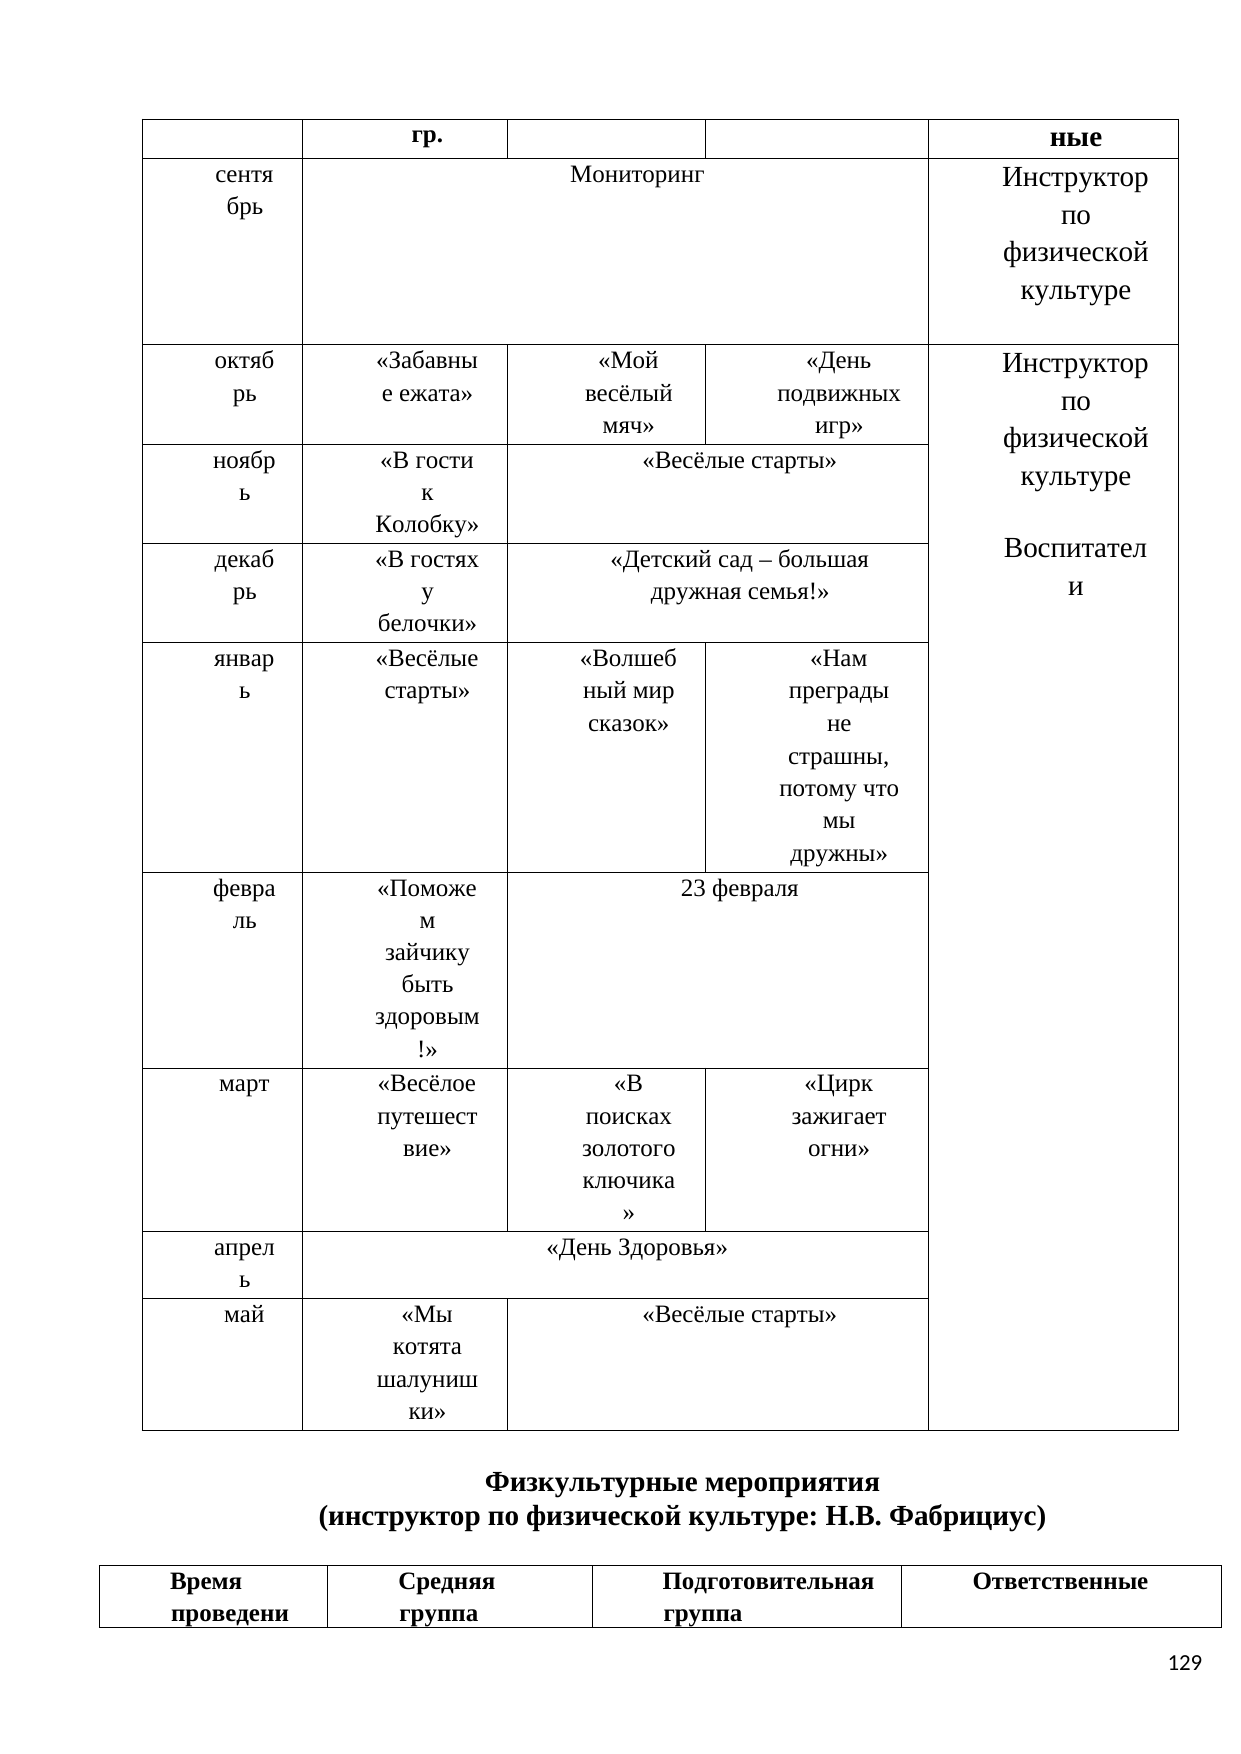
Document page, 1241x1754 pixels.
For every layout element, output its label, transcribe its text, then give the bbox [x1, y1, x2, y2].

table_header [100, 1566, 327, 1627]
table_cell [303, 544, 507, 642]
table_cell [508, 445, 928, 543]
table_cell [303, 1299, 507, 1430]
text Физкультурные мероприятия [212, 1464, 1152, 1498]
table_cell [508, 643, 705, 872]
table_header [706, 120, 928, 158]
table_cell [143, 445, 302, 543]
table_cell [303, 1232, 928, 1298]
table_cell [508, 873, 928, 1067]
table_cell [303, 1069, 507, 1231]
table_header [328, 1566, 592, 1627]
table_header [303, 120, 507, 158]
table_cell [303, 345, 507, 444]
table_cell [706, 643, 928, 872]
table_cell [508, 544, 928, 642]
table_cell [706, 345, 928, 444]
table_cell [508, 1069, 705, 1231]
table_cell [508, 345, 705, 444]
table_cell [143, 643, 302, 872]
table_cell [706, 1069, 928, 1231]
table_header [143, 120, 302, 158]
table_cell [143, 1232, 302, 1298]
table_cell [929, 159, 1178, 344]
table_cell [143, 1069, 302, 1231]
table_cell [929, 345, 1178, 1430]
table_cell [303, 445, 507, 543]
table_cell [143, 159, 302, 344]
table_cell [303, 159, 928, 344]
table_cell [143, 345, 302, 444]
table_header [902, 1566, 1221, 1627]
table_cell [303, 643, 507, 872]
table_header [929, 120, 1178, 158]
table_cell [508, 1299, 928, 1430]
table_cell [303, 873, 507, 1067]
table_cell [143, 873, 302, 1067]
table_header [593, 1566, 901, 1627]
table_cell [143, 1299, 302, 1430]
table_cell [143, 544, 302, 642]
text (инструктор по физической культуре: Н.В. Фабрициус) [212, 1498, 1152, 1531]
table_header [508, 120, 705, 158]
